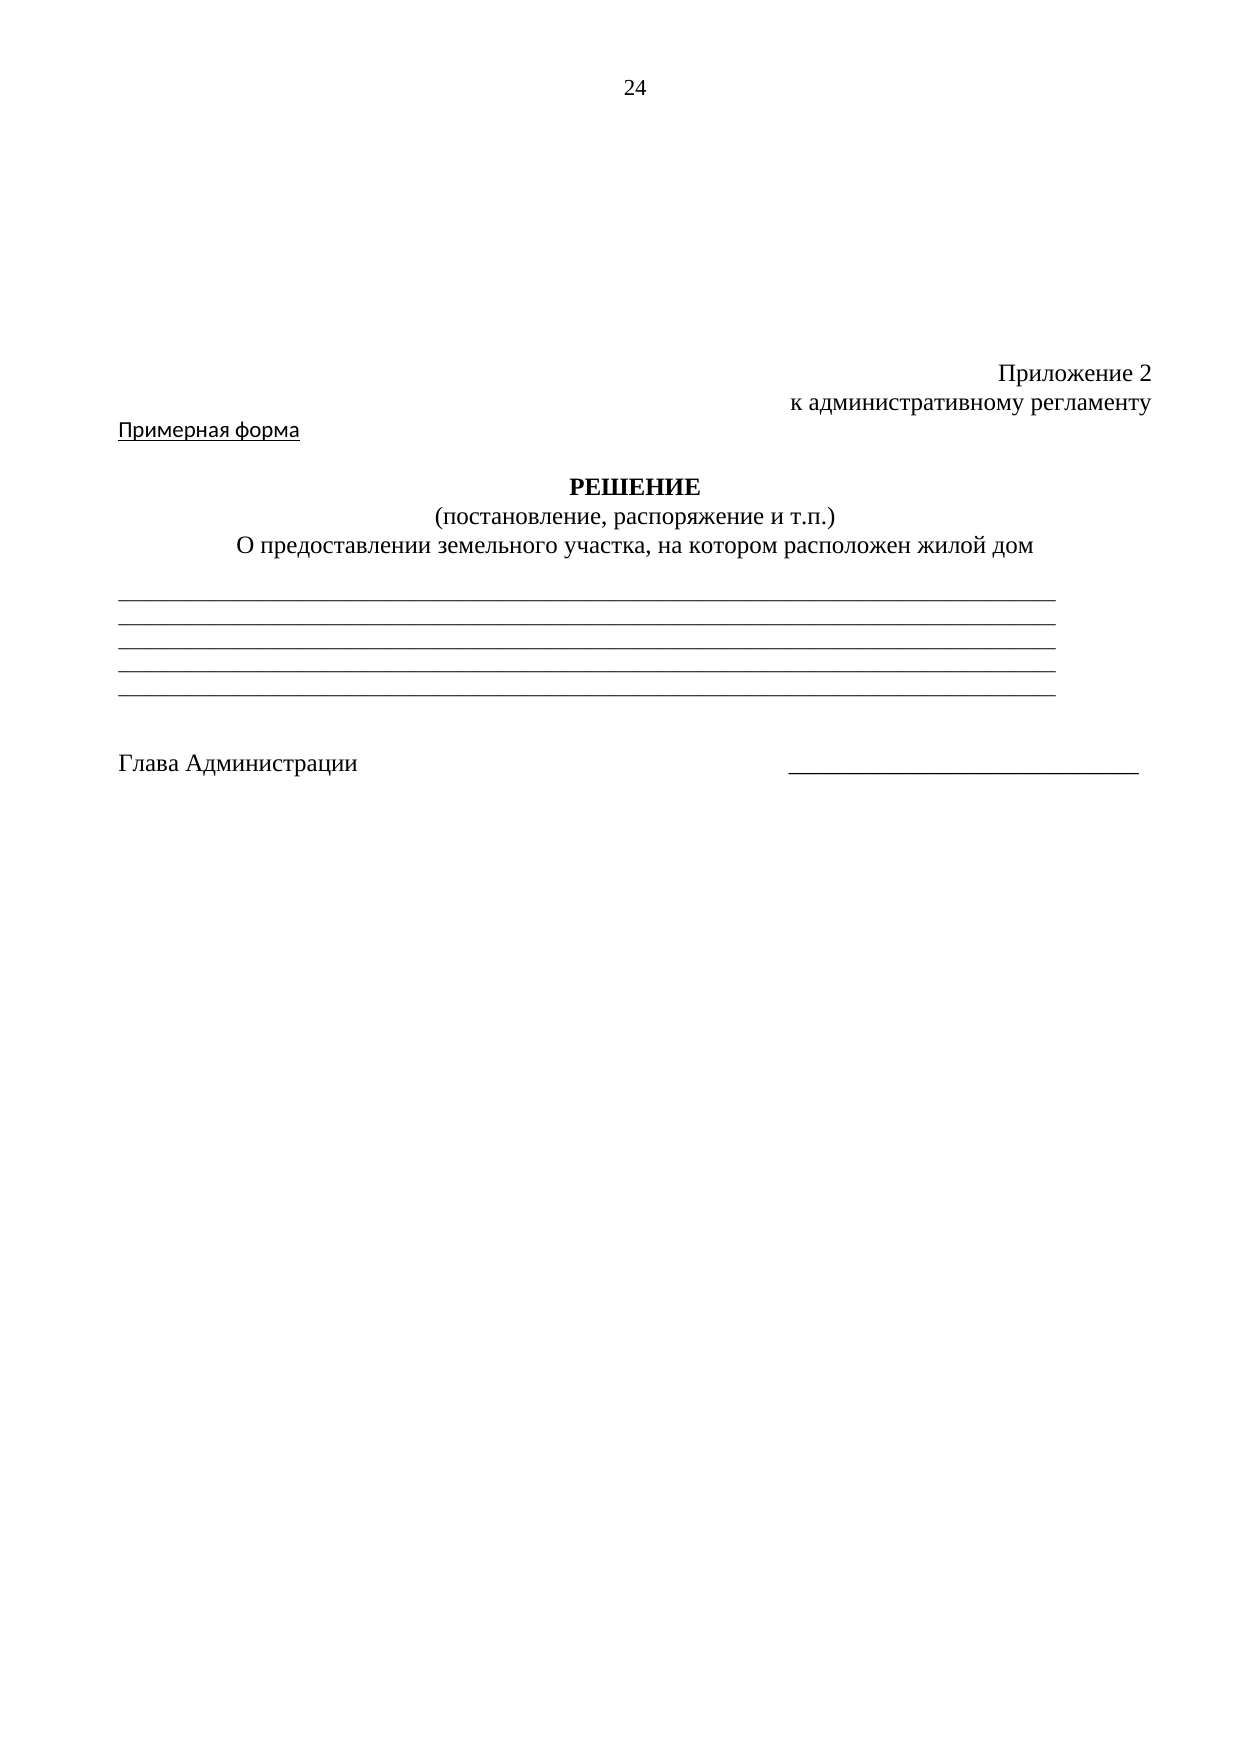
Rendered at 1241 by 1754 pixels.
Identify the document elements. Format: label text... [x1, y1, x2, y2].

text Глава Администрации ____________________________ [118, 748, 1152, 777]
text Приложение 2 [118, 358, 1152, 387]
text РЕШЕНИЕ [118, 472, 1152, 501]
text ___________________________________________________________________________ [118, 653, 1152, 677]
text (постановление, распоряжение и т.п.) [118, 501, 1152, 530]
text к административному регламенту [118, 387, 1152, 416]
text Примерная форма [118, 416, 1152, 444]
text ___________________________________________________________________________ [118, 629, 1152, 653]
text ___________________________________________________________________________ [118, 582, 1152, 606]
text О предоставлении земельного участка, на котором расположен жилой дом [118, 530, 1152, 559]
text ___________________________________________________________________________ [118, 677, 1152, 701]
text ___________________________________________________________________________ [118, 606, 1152, 629]
